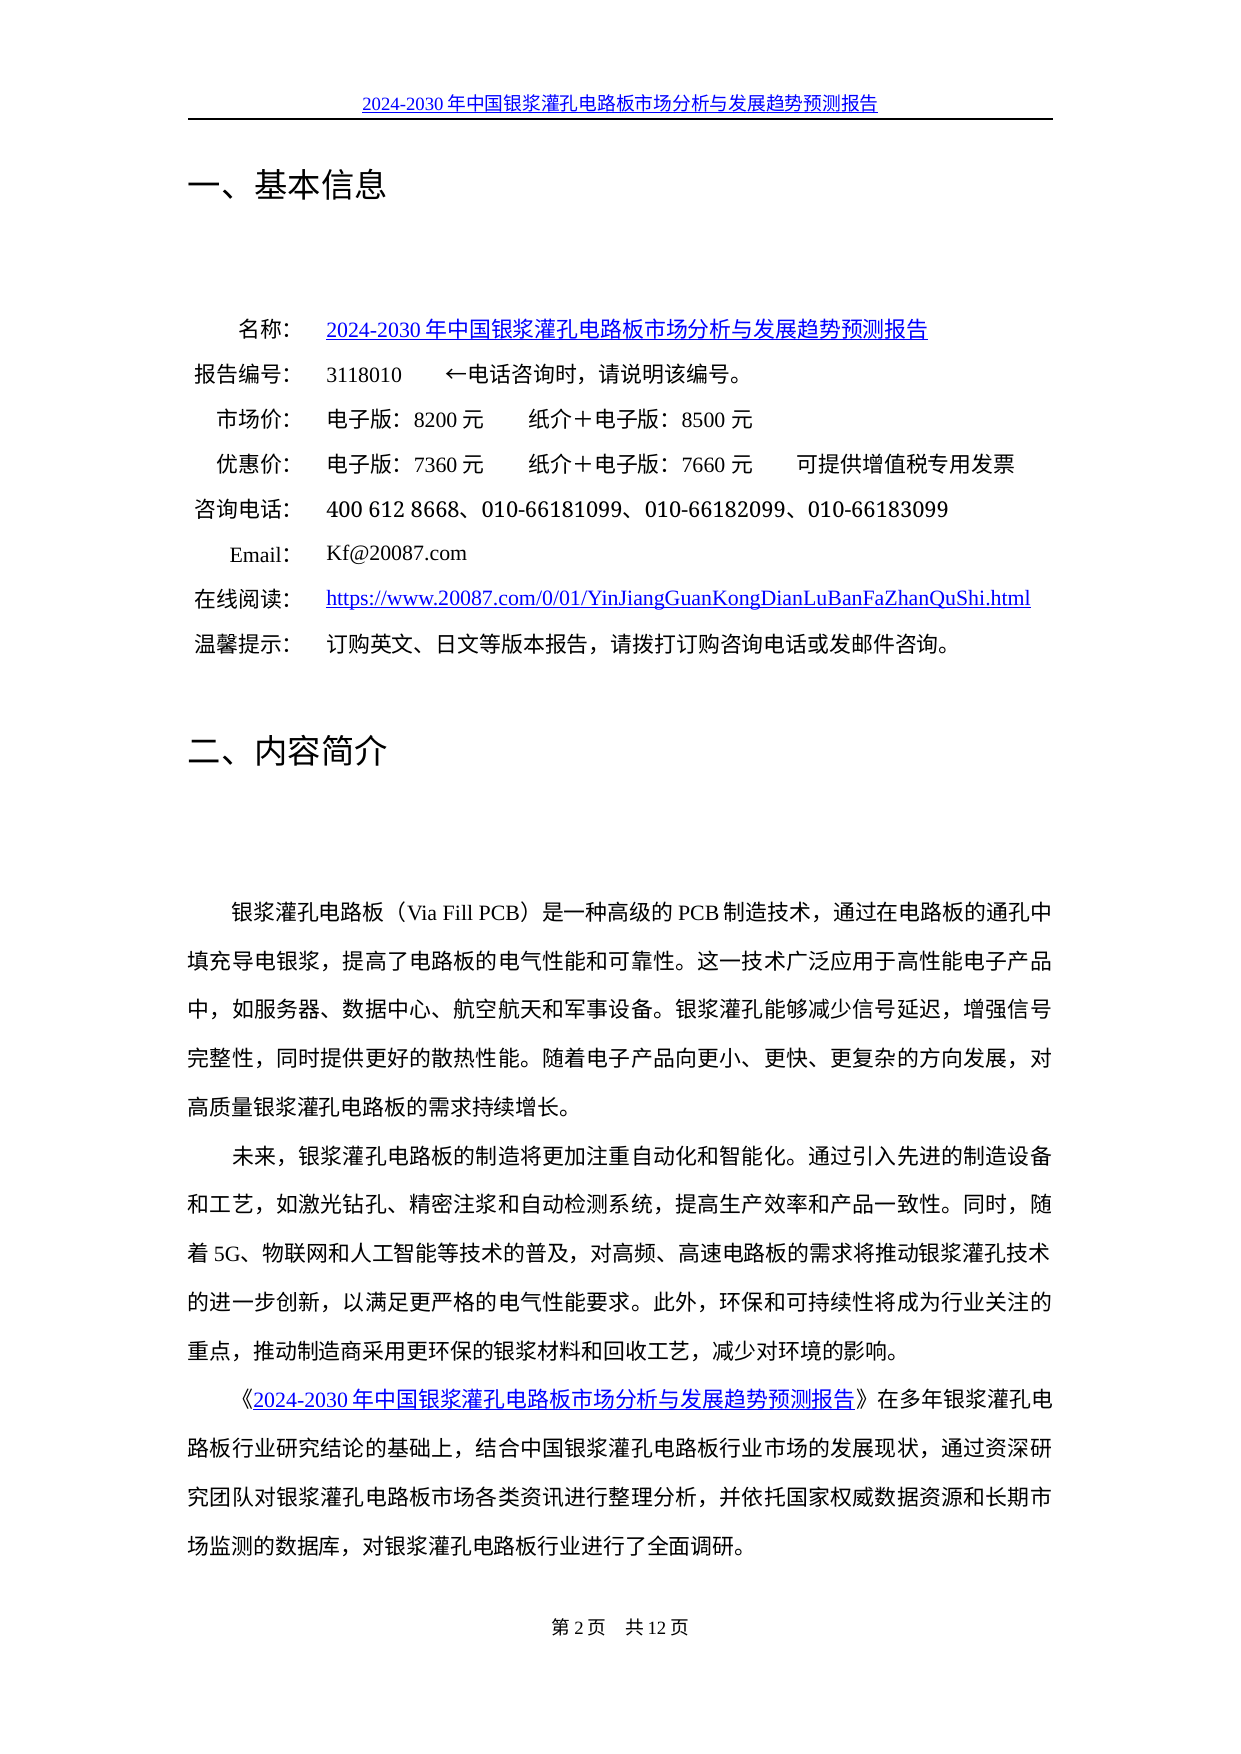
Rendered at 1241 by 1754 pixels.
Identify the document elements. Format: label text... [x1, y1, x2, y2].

table_cell [315, 582, 1073, 627]
table_cell 3118010 ←电话咨询时，请说明该编号。 [315, 357, 1073, 402]
table_cell 订购英文、日文等版本报告，请拨打订购咨询电话或发邮件咨询。 [315, 627, 1073, 672]
table_cell 咨询电话： [167, 492, 315, 537]
table_header 名称： [167, 312, 315, 357]
table_cell 市场价： [167, 402, 315, 447]
title 二、内容简介 [187, 717, 1053, 782]
title 一、基本信息 [187, 150, 1053, 215]
table_header 2024-2030年中国银浆灌孔电路板市场分析与发展趋势预测报告 [315, 312, 1073, 357]
table_cell 电子版：7360 元 纸介＋电子版：7660 元 可提供增值税专用发票 [315, 447, 1073, 492]
table_cell 温馨提示： [167, 627, 315, 672]
table_cell 400 612 8668、010-66181099、010-66182099、010-66183099 [315, 492, 1073, 537]
table_cell 在线阅读： [167, 582, 315, 627]
table_cell 报告编号： [167, 357, 315, 402]
table_cell 优惠价： [167, 447, 315, 492]
table_cell Kf@20087.com [315, 537, 1073, 582]
table_cell Email： [167, 537, 315, 582]
table_cell 电子版：8200 元 纸介＋电子版：8500 元 [315, 402, 1073, 447]
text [187, 894, 1053, 1561]
